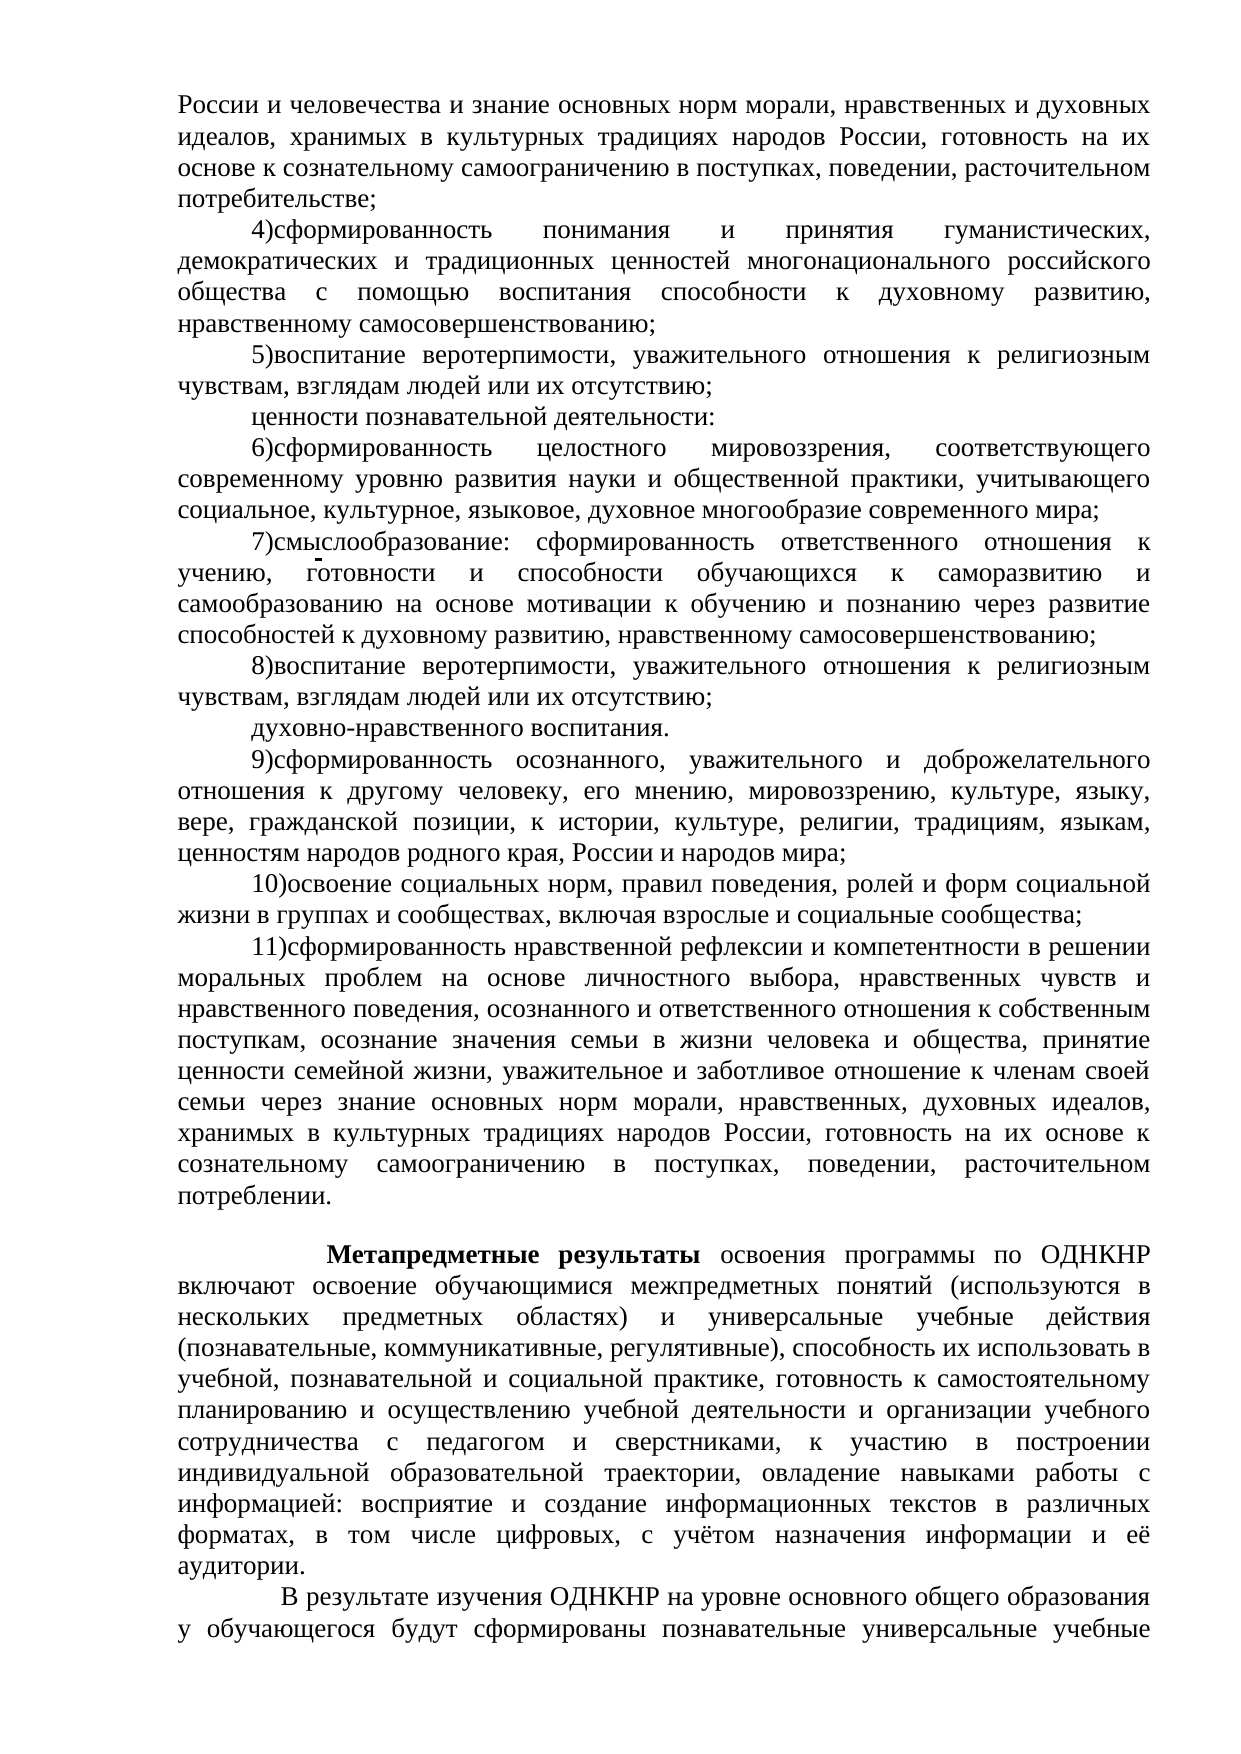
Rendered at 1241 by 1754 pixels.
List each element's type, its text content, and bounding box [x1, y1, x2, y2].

text 8)воспитание веротерпимости, уважительного отношения к религиозным чувствам, взглядам людей или их отсутствию; [177, 649, 1152, 712]
text 4)сформированность понимания и принятия гуманистических, демократических и традиционных ценностей многонационального российского общества с помощью воспитания способности к духовному развитию, нравственному самосовершенствованию; [177, 213, 1152, 338]
text 11)сформированность нравственной рефлексии и компетентности в решении моральных проблем на основе личностного выбора, нравственных чувств и нравственного поведения, осознанного и ответственного отношения к собственным поступкам, осознание значения семьи в жизни человека и общества, принятие ценности семейной жизни, уважительное и заботливое отношение к членам своей семьи через знание основных норм морали, нравственных, духовных идеалов, хранимых в культурных традициях народов России, готовность на их основе к сознательному самоограничению в поступках, поведении, расточительном потреблении. [177, 929, 1152, 1210]
text 5)воспитание веротерпимости, уважительного отношения к религиозным чувствам, взглядам людей или их отсутствию; [177, 338, 1152, 400]
text ценности познавательной деятельности: [177, 400, 1152, 431]
text 9)сформированность осознанного, уважительного и доброжелательного отношения к другому человеку, его мнению, мировоззрению, культуре, языку, вере, гражданской позиции, к истории, культуре, религии, традициям, языкам, ценностям народов родного края, России и народов мира; [177, 743, 1152, 867]
text 6)сформированность целостного мировоззрения, соответствующего современному уровню развития науки и общественной практики, учитывающего социальное, культурное, языковое, духовное многообразие современного мира; [177, 431, 1152, 525]
text 10)освоение социальных норм, правил поведения, ролей и форм социальной жизни в группах и сообществах, включая взрослые и социальные сообщества; [177, 867, 1152, 929]
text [177, 1581, 1152, 1643]
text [177, 89, 1152, 213]
text Метапредметные результаты освоения программы по ОДНКНР включают освоение обучающимися межпредметных понятий (используются в нескольких предметных областях) и универсальные учебные действия (познавательные, коммуникативные, регулятивные), способность их использовать в учебной, познавательной и социальной практике, готовность к самостоятельному планированию и осуществлению учебной деятельности и организации учебного сотрудничества с педагогом и сверстниками, к участию в построении индивидуальной образовательной траектории, овладение навыками работы с информацией: восприятие и создание информационных текстов в различных форматах, в том числе цифровых, с учётом назначения информации и её аудитории. [177, 1238, 1152, 1581]
text духовно-нравственного воспитания. [177, 712, 1152, 743]
text 7)смыслообразование: сформированность ответственного отношения к учению, готовности и способности обучающихся к саморазвитию и самообразованию на основе мотивации к обучению и познанию через развитие способностей к духовному развитию, нравственному самосовершенствованию; [177, 525, 1152, 649]
